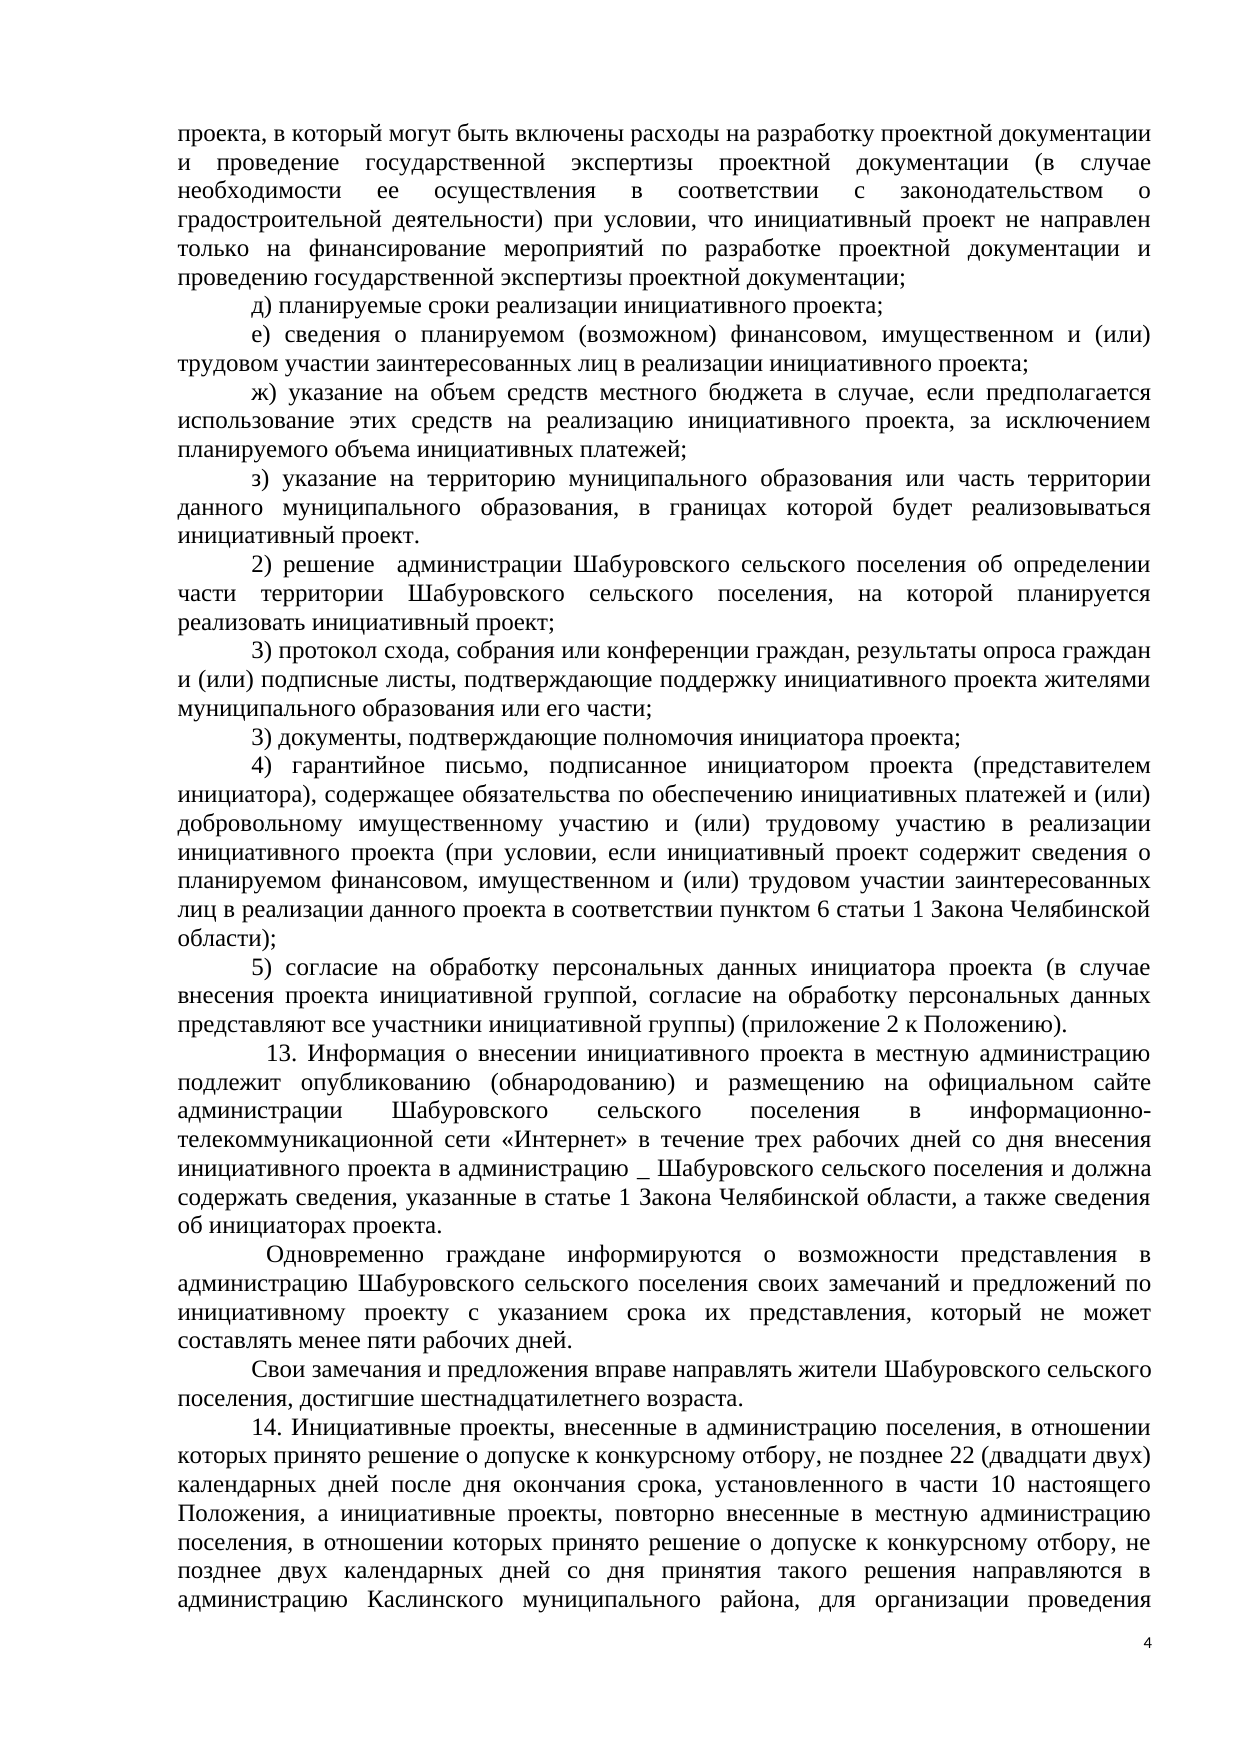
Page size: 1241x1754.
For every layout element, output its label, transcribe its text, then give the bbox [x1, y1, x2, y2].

text з) указание на территорию муниципального образования или часть территории данного муниципального образования, в границах которой будет реализовываться инициативный проект. [177, 463, 1152, 549]
text д) планируемые сроки реализации инициативного проекта; [177, 291, 1152, 319]
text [177, 118, 1152, 291]
text 4) гарантийное письмо, подписанное инициатором проекта (представителем инициатора), содержащее обязательства по обеспечению инициативных платежей и (или) добровольному имущественному участию и (или) трудовому участию в реализации инициативного проекта (при условии, если инициативный проект содержит сведения о планируемом финансовом, имущественном и (или) трудовом участии заинтересованных лиц в реализации данного проекта в соответствии пунктом 6 статьи 1 Закона Челябинской области); [177, 751, 1152, 952]
text 3) документы, подтверждающие полномочия инициатора проекта; [177, 722, 1152, 751]
text Свои замечания и предложения вправе направлять жители Шабуровского сельского поселения, достигшие шестнадцатилетнего возраста. [177, 1354, 1152, 1412]
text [177, 1412, 1152, 1613]
text ж) указание на объем средств местного бюджета в случае, если предполагается использование этих средств на реализацию инициативного проекта, за исключением планируемого объема инициативных платежей; [177, 377, 1152, 463]
text 3) протокол схода, собрания или конференции граждан, результаты опроса граждан и (или) подписные листы, подтверждающие поддержку инициативного проекта жителями муниципального образования или его части; [177, 636, 1152, 722]
text е) сведения о планируемом (возможном) финансовом, имущественном и (или) трудовом участии заинтересованных лиц в реализации инициативного проекта; [177, 319, 1152, 377]
text 13. Информация о внесении инициативного проекта в местную администрацию подлежит опубликованию (обнародованию) и размещению на официальном сайте администрации Шабуровского сельского поселения в информационно-телекоммуникационной сети «Интернет» в течение трех рабочих дней со дня внесения инициативного проекта в администрацию _ Шабуровского сельского поселения и должна содержать сведения, указанные в статье 1 Закона Челябинской области, а также сведения об инициаторах проекта. [177, 1038, 1152, 1239]
text 5) согласие на обработку персональных данных инициатора проекта (в случае внесения проекта инициативной группой, согласие на обработку персональных данных представляют все участники инициативной группы) (приложение 2 к Положению). [177, 952, 1152, 1038]
text 2) решение администрации Шабуровского сельского поселения об определении части территории Шабуровского сельского поселения, на которой планируется реализовать инициативный проект; [177, 549, 1152, 636]
text Одновременно граждане информируются о возможности представления в администрацию Шабуровского сельского поселения своих замечаний и предложений по инициативному проекту с указанием срока их представления, который не может составлять менее пяти рабочих дней. [177, 1239, 1152, 1354]
